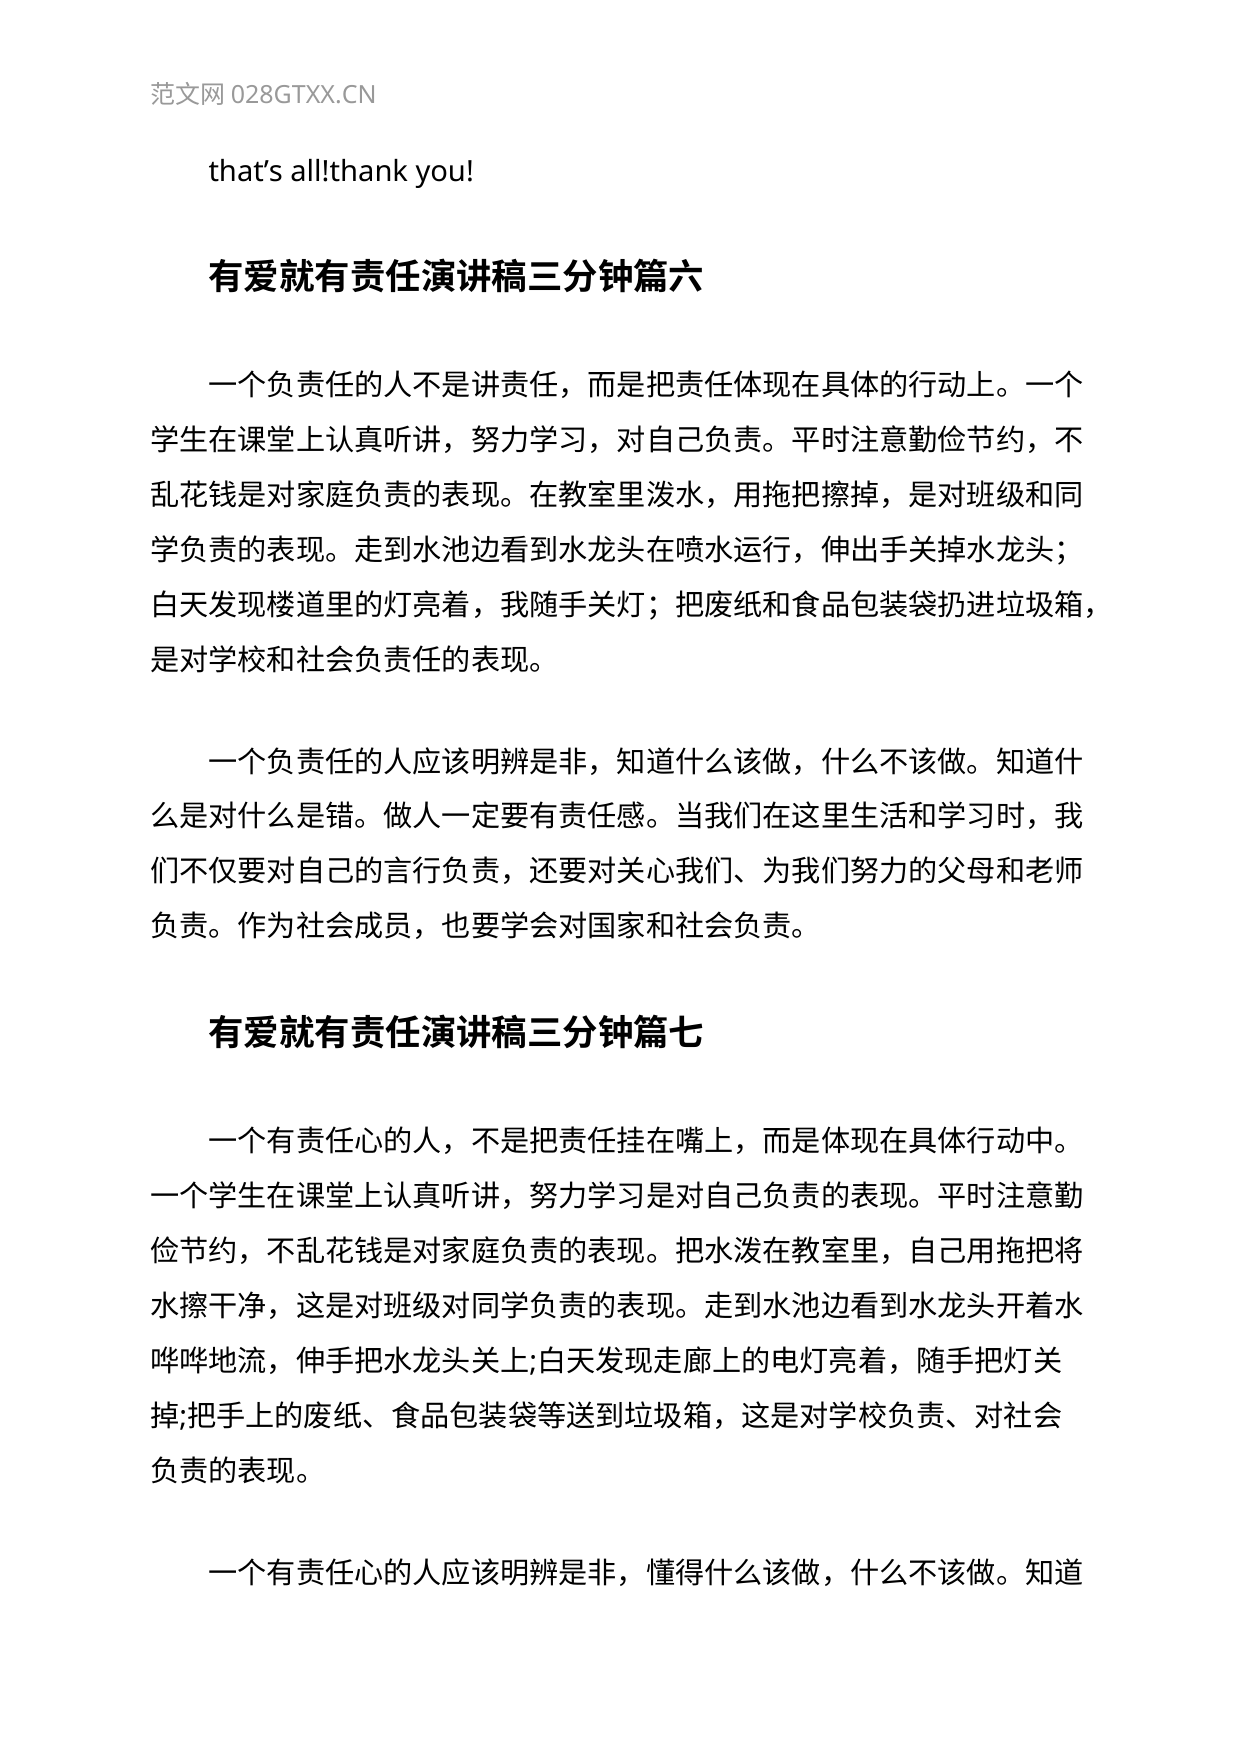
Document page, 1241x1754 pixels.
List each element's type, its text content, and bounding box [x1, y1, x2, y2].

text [150, 1549, 1090, 1592]
text 有爱就有责任演讲稿三分钟篇六 [150, 248, 1090, 300]
text that’s all!thank you! [150, 150, 1090, 190]
text 一个有责任心的人，不是把责任挂在嘴上，而是体现在具体行动中。一个学生在课堂上认真听讲，努力学习是对自己负责的表现。平时注意勤俭节约，不乱花钱是对家庭负责的表现。把水泼在教室里，自己用拖把将水擦干净，这是对班级对同学负责的表现。走到水池边看到水龙头开着水哗哗地流，伸手把水龙头关上;白天发现走廊上的电灯亮着，随手把灯关掉;把手上的废纸、食品包装袋等送到垃圾箱，这是对学校负责、对社会负责的表现。 [150, 1118, 1090, 1490]
text 一个负责任的人不是讲责任，而是把责任体现在具体的行动上。一个学生在课堂上认真听讲，努力学习，对自己负责。平时注意勤俭节约，不乱花钱是对家庭负责的表现。在教室里泼水，用拖把擦掉，是对班级和同学负责的表现。走到水池边看到水龙头在喷水运行，伸出手关掉水龙头；白天发现楼道里的灯亮着，我随手关灯；把废纸和食品包装袋扔进垃圾箱，是对学校和社会负责任的表现。 [150, 362, 1090, 679]
text 有爱就有责任演讲稿三分钟篇七 [150, 1004, 1090, 1056]
text 一个负责任的人应该明辨是非，知道什么该做，什么不该做。知道什么是对什么是错。做人一定要有责任感。当我们在这里生活和学习时，我们不仅要对自己的言行负责，还要对关心我们、为我们努力的父母和老师负责。作为社会成员，也要学会对国家和社会负责。 [150, 738, 1090, 945]
